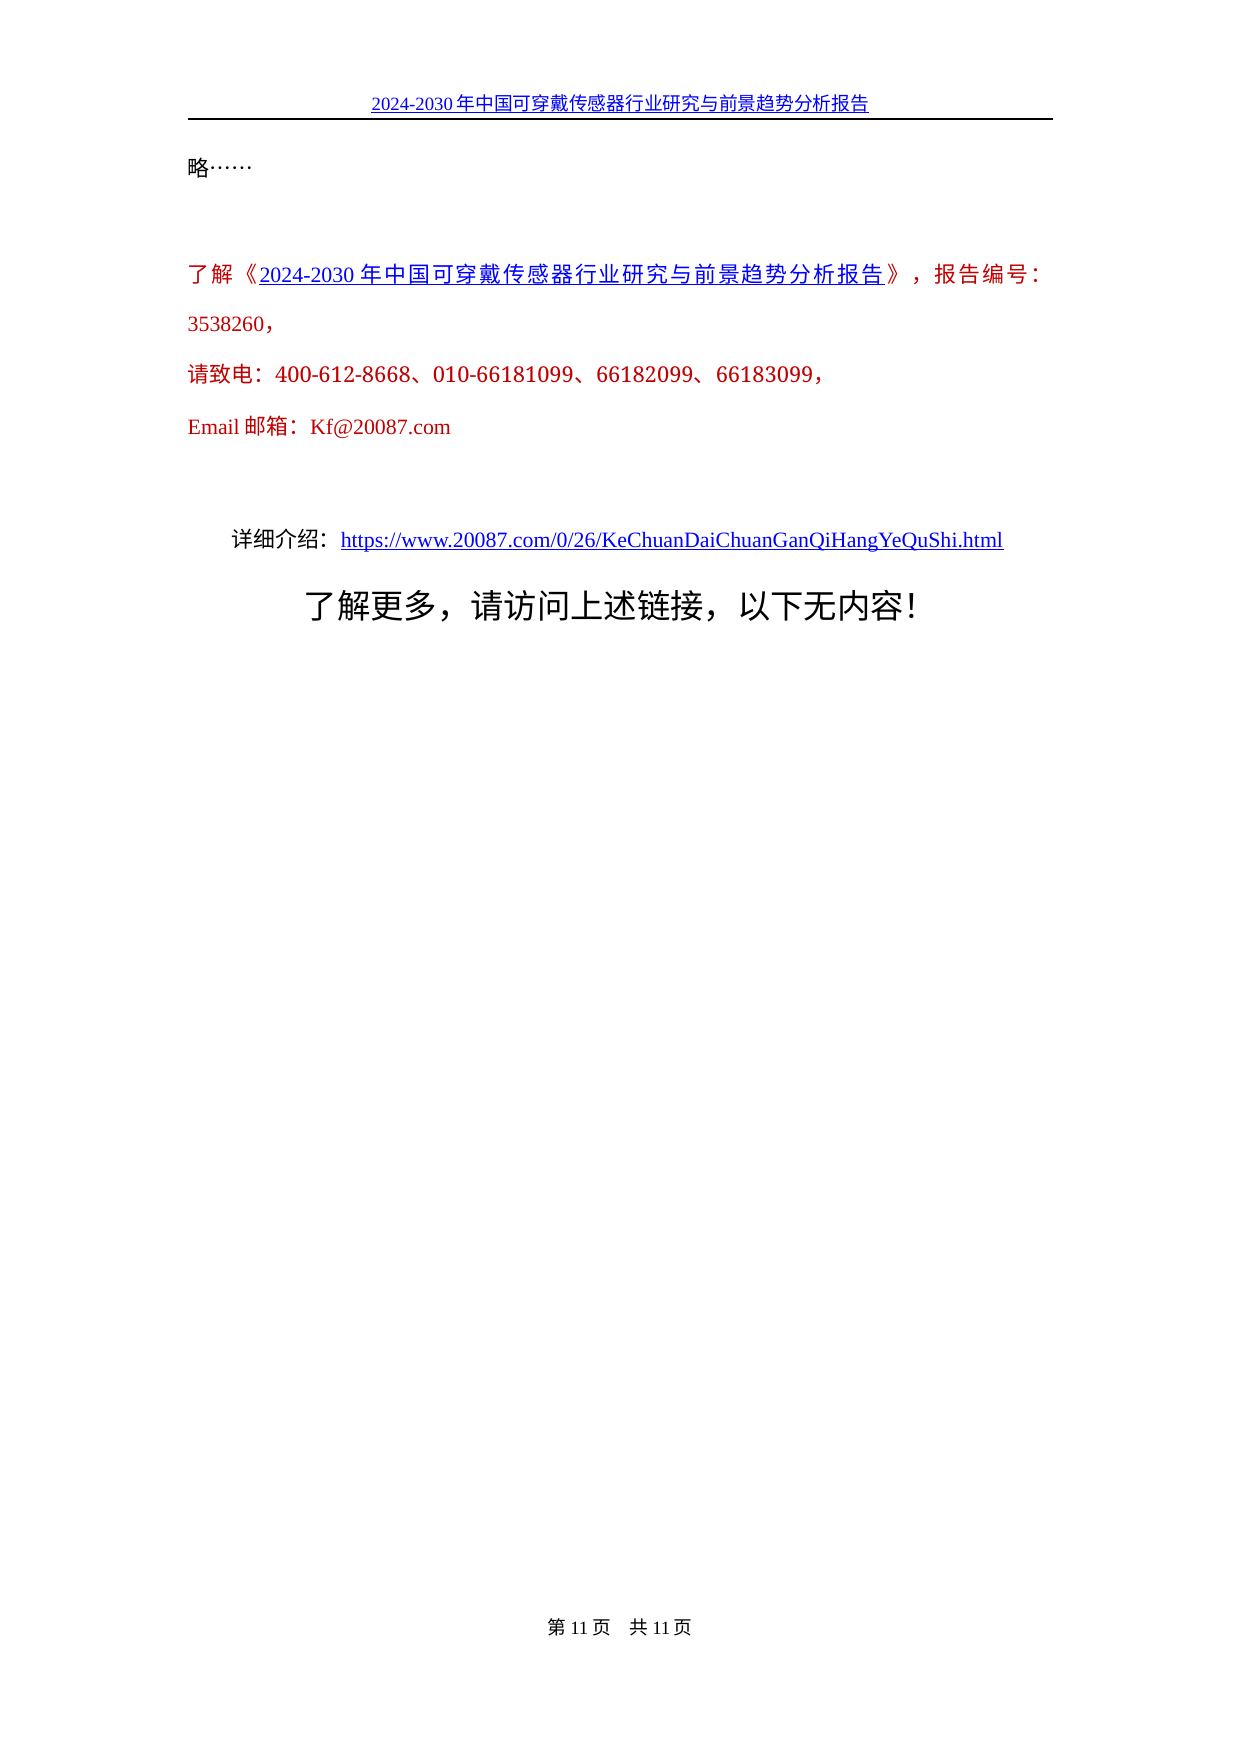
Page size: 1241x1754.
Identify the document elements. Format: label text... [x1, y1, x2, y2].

text 了解《2024-2030年中国可穿戴传感器行业研究与前景趋势分析报告》，报告编号：3538260， [187, 257, 1053, 338]
text Email邮箱：Kf@20087.com [187, 408, 1053, 441]
text 请致电：400-612-8668、010-66181099、66182099、66183099， [187, 357, 1053, 389]
title 了解更多，请访问上述链接，以下无内容！ [187, 571, 1053, 636]
text 详细介绍：https://www.20087.com/0/26/KeChuanDaiChuanGanQiHangYeQuShi.html [187, 521, 1053, 554]
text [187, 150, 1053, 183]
